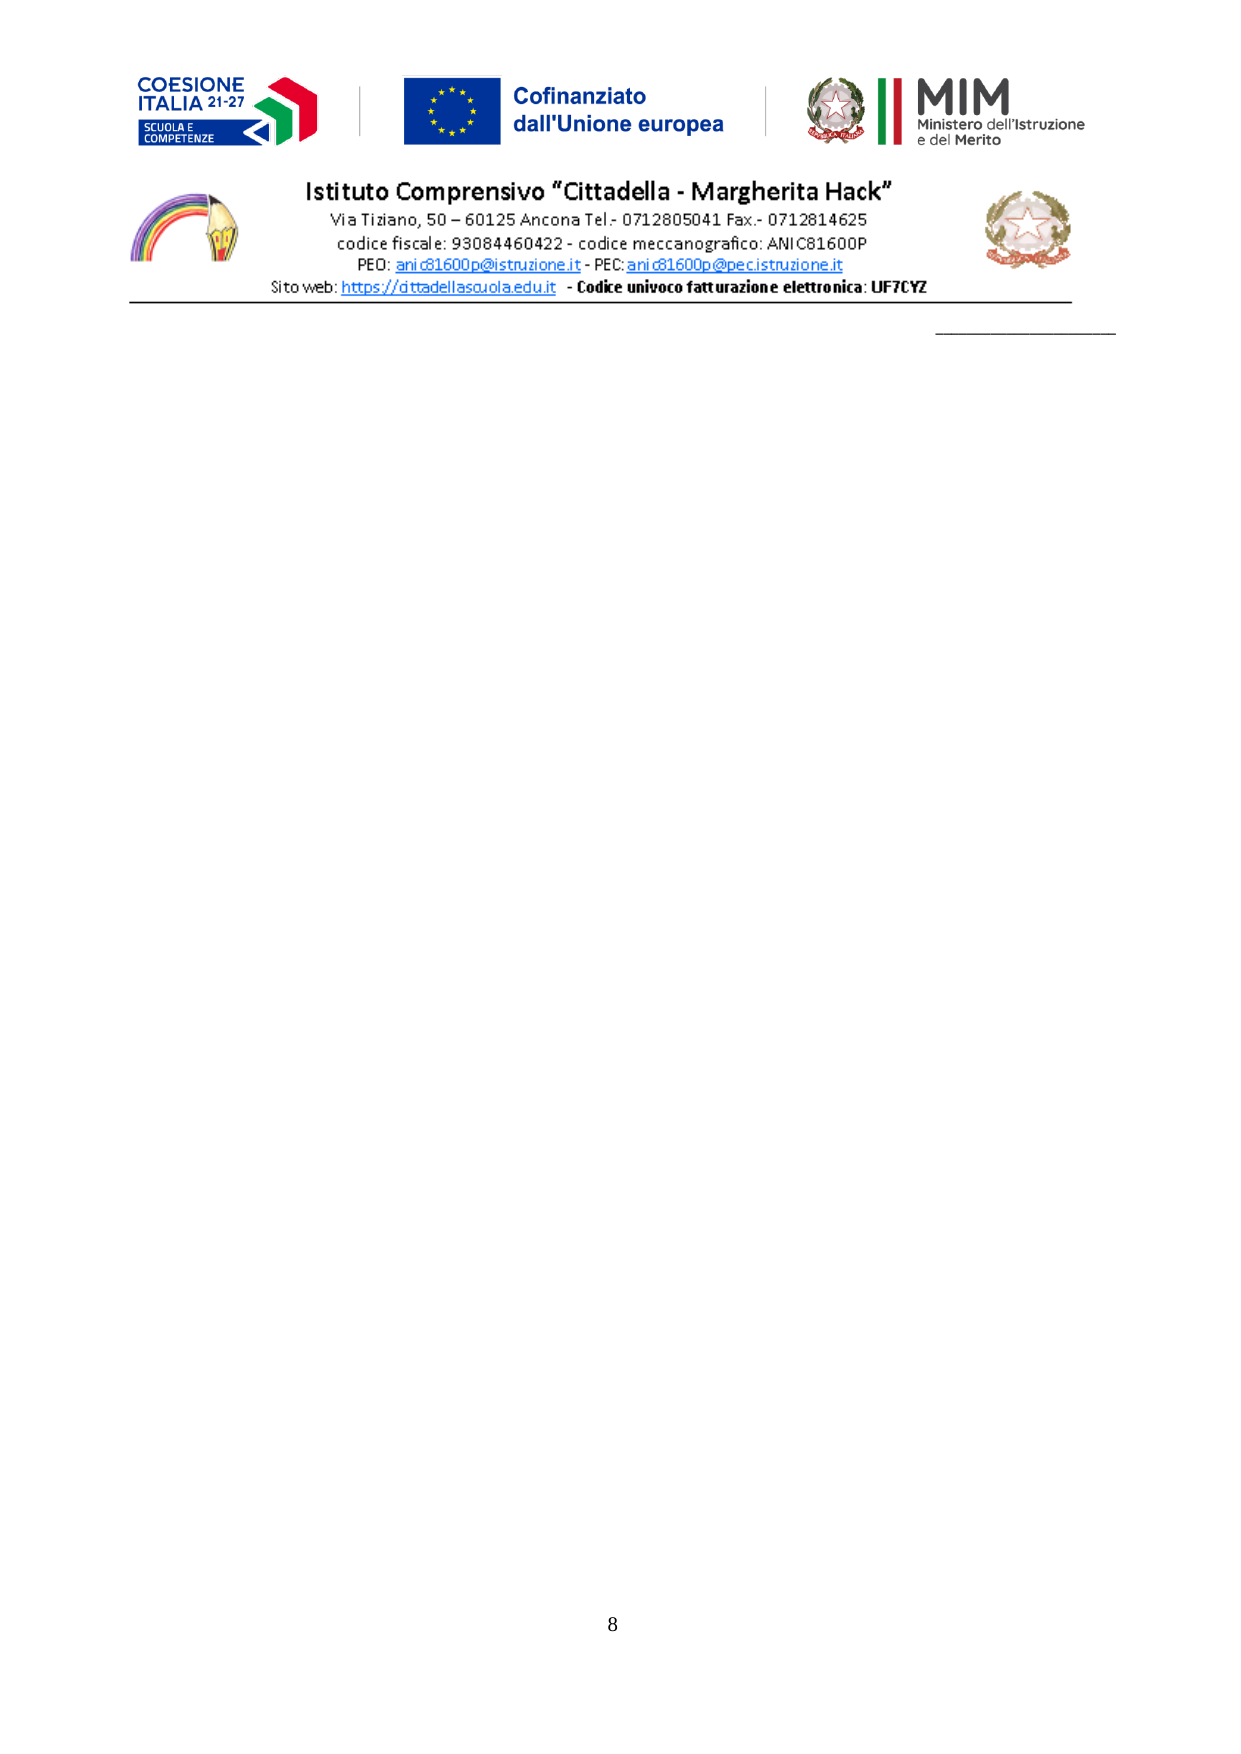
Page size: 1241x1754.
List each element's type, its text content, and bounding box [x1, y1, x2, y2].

text _______________________ [103, 314, 1116, 338]
picture [103, 59, 1123, 314]
